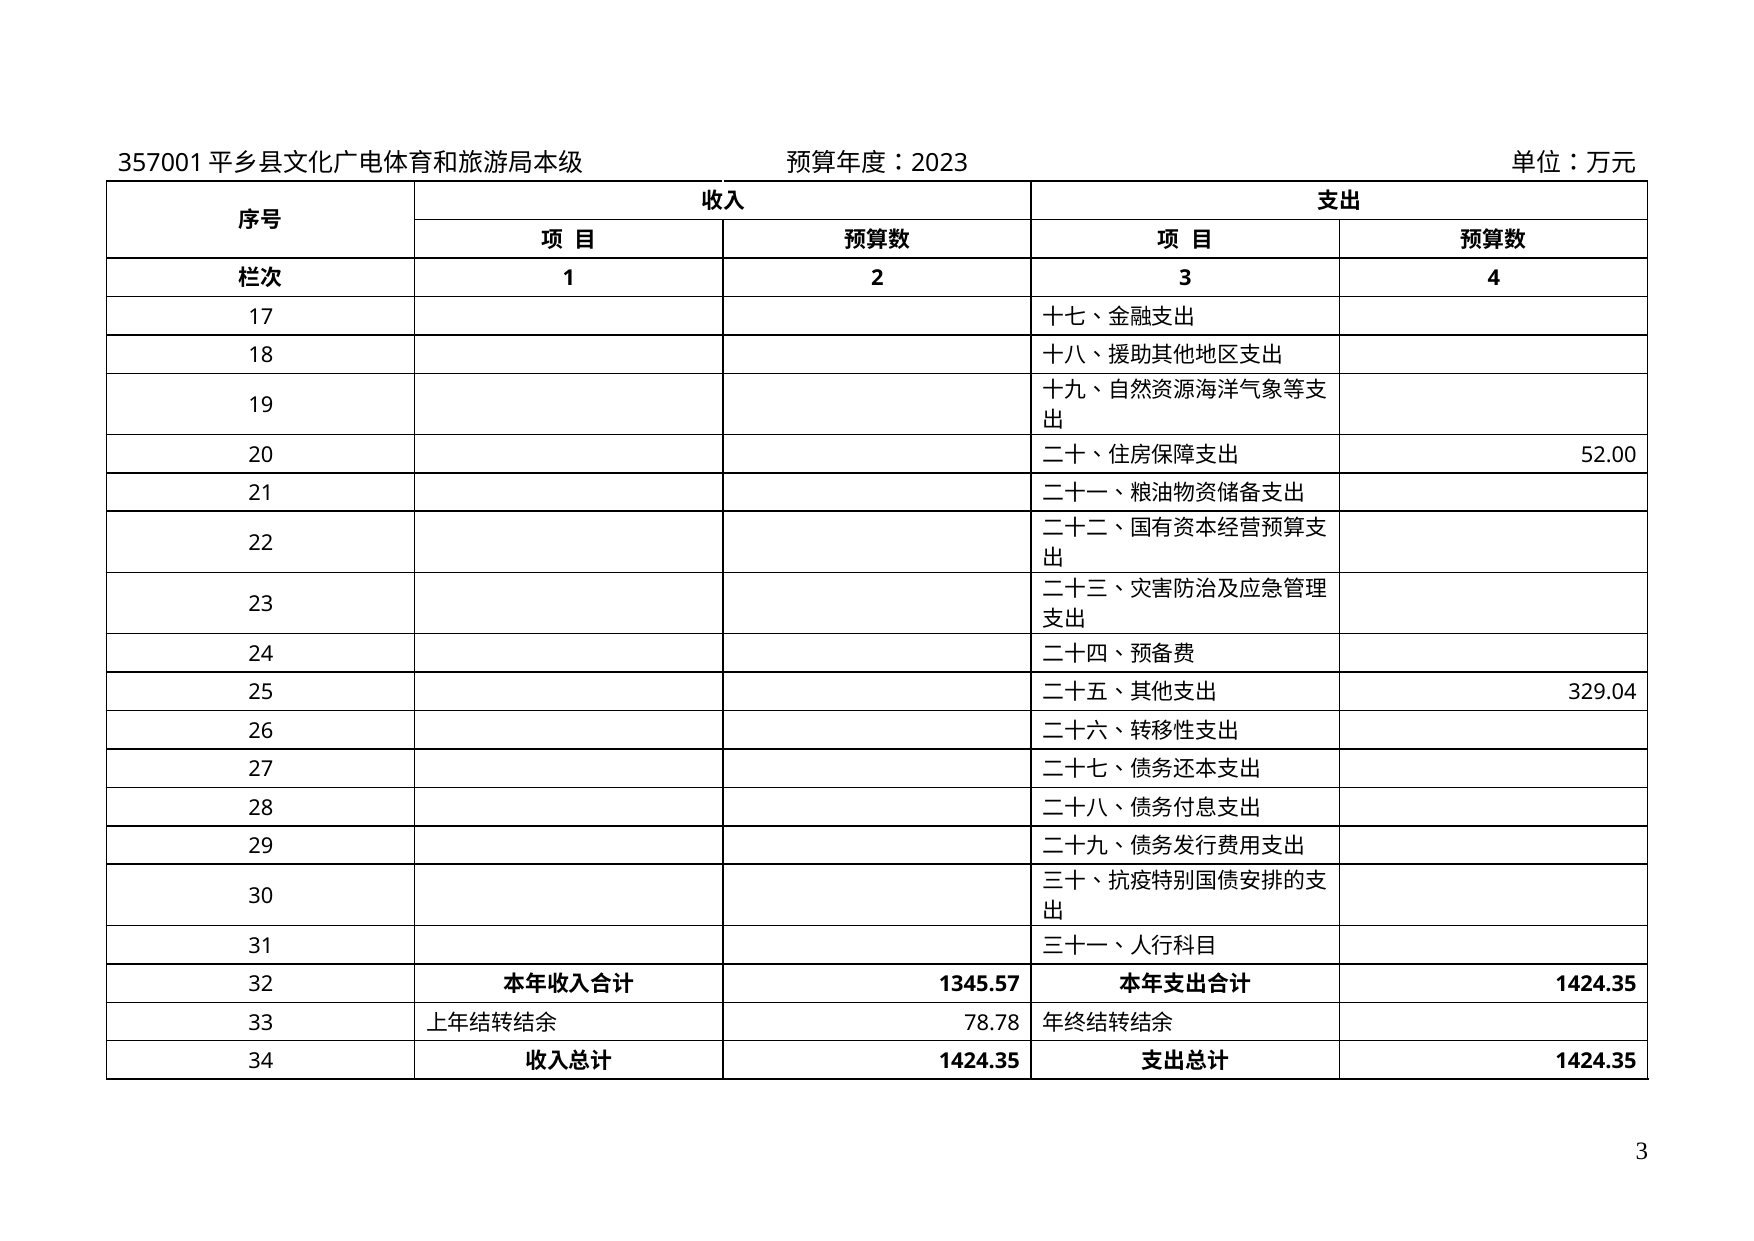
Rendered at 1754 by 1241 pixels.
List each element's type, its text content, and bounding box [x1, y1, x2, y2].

table_cell [1340, 1003, 1647, 1040]
table_cell 78.78 [724, 1003, 1030, 1040]
table_cell 25 [107, 673, 414, 709]
table_cell [724, 297, 1030, 334]
table_cell [1340, 926, 1647, 963]
table_cell [415, 634, 722, 671]
table_header 预算年度：2023 [724, 143, 1030, 180]
table_cell 30 [107, 865, 414, 924]
table_cell 二十二、国有资本经营预算支出 [1032, 512, 1339, 572]
table_cell [1340, 573, 1647, 633]
table_cell [724, 336, 1030, 372]
table_cell 二十四、预备费 [1032, 634, 1339, 671]
table_cell 3 [1032, 259, 1339, 296]
table_cell 上年结转结余 [415, 1003, 722, 1040]
table_cell 22 [107, 512, 414, 572]
table_cell 52.00 [1340, 435, 1647, 472]
table_cell 十八、援助其他地区支出 [1032, 336, 1339, 372]
table_cell [1340, 512, 1647, 572]
table_cell [415, 788, 722, 825]
table_cell [1340, 474, 1647, 510]
table_cell [724, 374, 1030, 433]
table_cell 三十、抗疫特别国债安排的支出 [1032, 865, 1339, 924]
table_cell 收入总计 [415, 1041, 722, 1078]
table_cell [415, 673, 722, 709]
table_cell 34 [107, 1041, 414, 1078]
table_cell 栏次 [107, 259, 414, 296]
table_cell 二十九、债务发行费用支出 [1032, 827, 1339, 863]
table_cell 本年支出合计 [1032, 965, 1339, 1001]
table_cell 20 [107, 435, 414, 472]
table_cell 19 [107, 374, 414, 433]
table_cell [724, 673, 1030, 709]
table_cell [415, 336, 722, 372]
table_cell 二十五、其他支出 [1032, 673, 1339, 709]
table_cell [724, 827, 1030, 863]
table_cell 18 [107, 336, 414, 372]
table_cell [1340, 788, 1647, 825]
table_cell 年终结转结余 [1032, 1003, 1339, 1040]
table_cell [724, 750, 1030, 786]
table_cell 1 [415, 259, 722, 296]
table_cell 31 [107, 926, 414, 963]
table_header 357001平乡县文化广电体育和旅游局本级 [107, 143, 722, 180]
table_cell [1340, 865, 1647, 924]
table_cell 24 [107, 634, 414, 671]
table_cell [724, 512, 1030, 572]
table_cell [724, 573, 1030, 633]
table_cell 33 [107, 1003, 414, 1040]
table_cell 26 [107, 711, 414, 748]
table_cell [1340, 750, 1647, 786]
table_cell 二十六、转移性支出 [1032, 711, 1339, 748]
table_cell 23 [107, 573, 414, 633]
table_cell [1340, 634, 1647, 671]
table_cell 预算数 [1340, 220, 1647, 257]
table_cell 1424.35 [724, 1041, 1030, 1078]
table_cell [415, 374, 722, 433]
table_cell [724, 788, 1030, 825]
table_cell [415, 435, 722, 472]
table_cell 4 [1340, 259, 1647, 296]
table_cell 项 目 [415, 220, 722, 257]
table_cell 32 [107, 965, 414, 1001]
table_cell [415, 865, 722, 924]
table_cell 预算数 [724, 220, 1030, 257]
table_cell [415, 926, 722, 963]
table_header 单位：万元 [1032, 143, 1647, 180]
table_cell 支出 [1032, 182, 1647, 219]
table_cell [415, 297, 722, 334]
table_cell 21 [107, 474, 414, 510]
table_cell [415, 827, 722, 863]
table_cell [1340, 711, 1647, 748]
table_cell [1340, 374, 1647, 433]
table_cell 2 [724, 259, 1030, 296]
table_cell [415, 474, 722, 510]
table_cell 二十三、灾害防治及应急管理支出 [1032, 573, 1339, 633]
table_cell [724, 474, 1030, 510]
table_cell 28 [107, 788, 414, 825]
table_cell [724, 435, 1030, 472]
table_cell [724, 926, 1030, 963]
table_cell 二十、住房保障支出 [1032, 435, 1339, 472]
table_cell 二十八、债务付息支出 [1032, 788, 1339, 825]
table_cell [415, 750, 722, 786]
table_cell 二十一、粮油物资储备支出 [1032, 474, 1339, 510]
table_cell 29 [107, 827, 414, 863]
table_cell 支出总计 [1032, 1041, 1339, 1078]
table_cell 序号 [107, 182, 414, 257]
table_cell 十九、自然资源海洋气象等支出 [1032, 374, 1339, 433]
table_cell 1345.57 [724, 965, 1030, 1001]
table_cell [724, 634, 1030, 671]
table_cell 1424.35 [1340, 1041, 1647, 1078]
table_cell [724, 711, 1030, 748]
table_cell [415, 512, 722, 572]
table_cell [415, 711, 722, 748]
table_cell 收入 [415, 182, 1030, 219]
table_cell [415, 573, 722, 633]
table_cell 1424.35 [1340, 965, 1647, 1001]
table_cell [1340, 336, 1647, 372]
table_cell [724, 865, 1030, 924]
table_cell 17 [107, 297, 414, 334]
table_cell 27 [107, 750, 414, 786]
table_cell 项 目 [1032, 220, 1339, 257]
table_cell 329.04 [1340, 673, 1647, 709]
table_cell 二十七、债务还本支出 [1032, 750, 1339, 786]
table_cell 本年收入合计 [415, 965, 722, 1001]
table_cell [1340, 827, 1647, 863]
table_cell 三十一、人行科目 [1032, 926, 1339, 963]
table_cell 十七、金融支出 [1032, 297, 1339, 334]
table_cell [1340, 297, 1647, 334]
